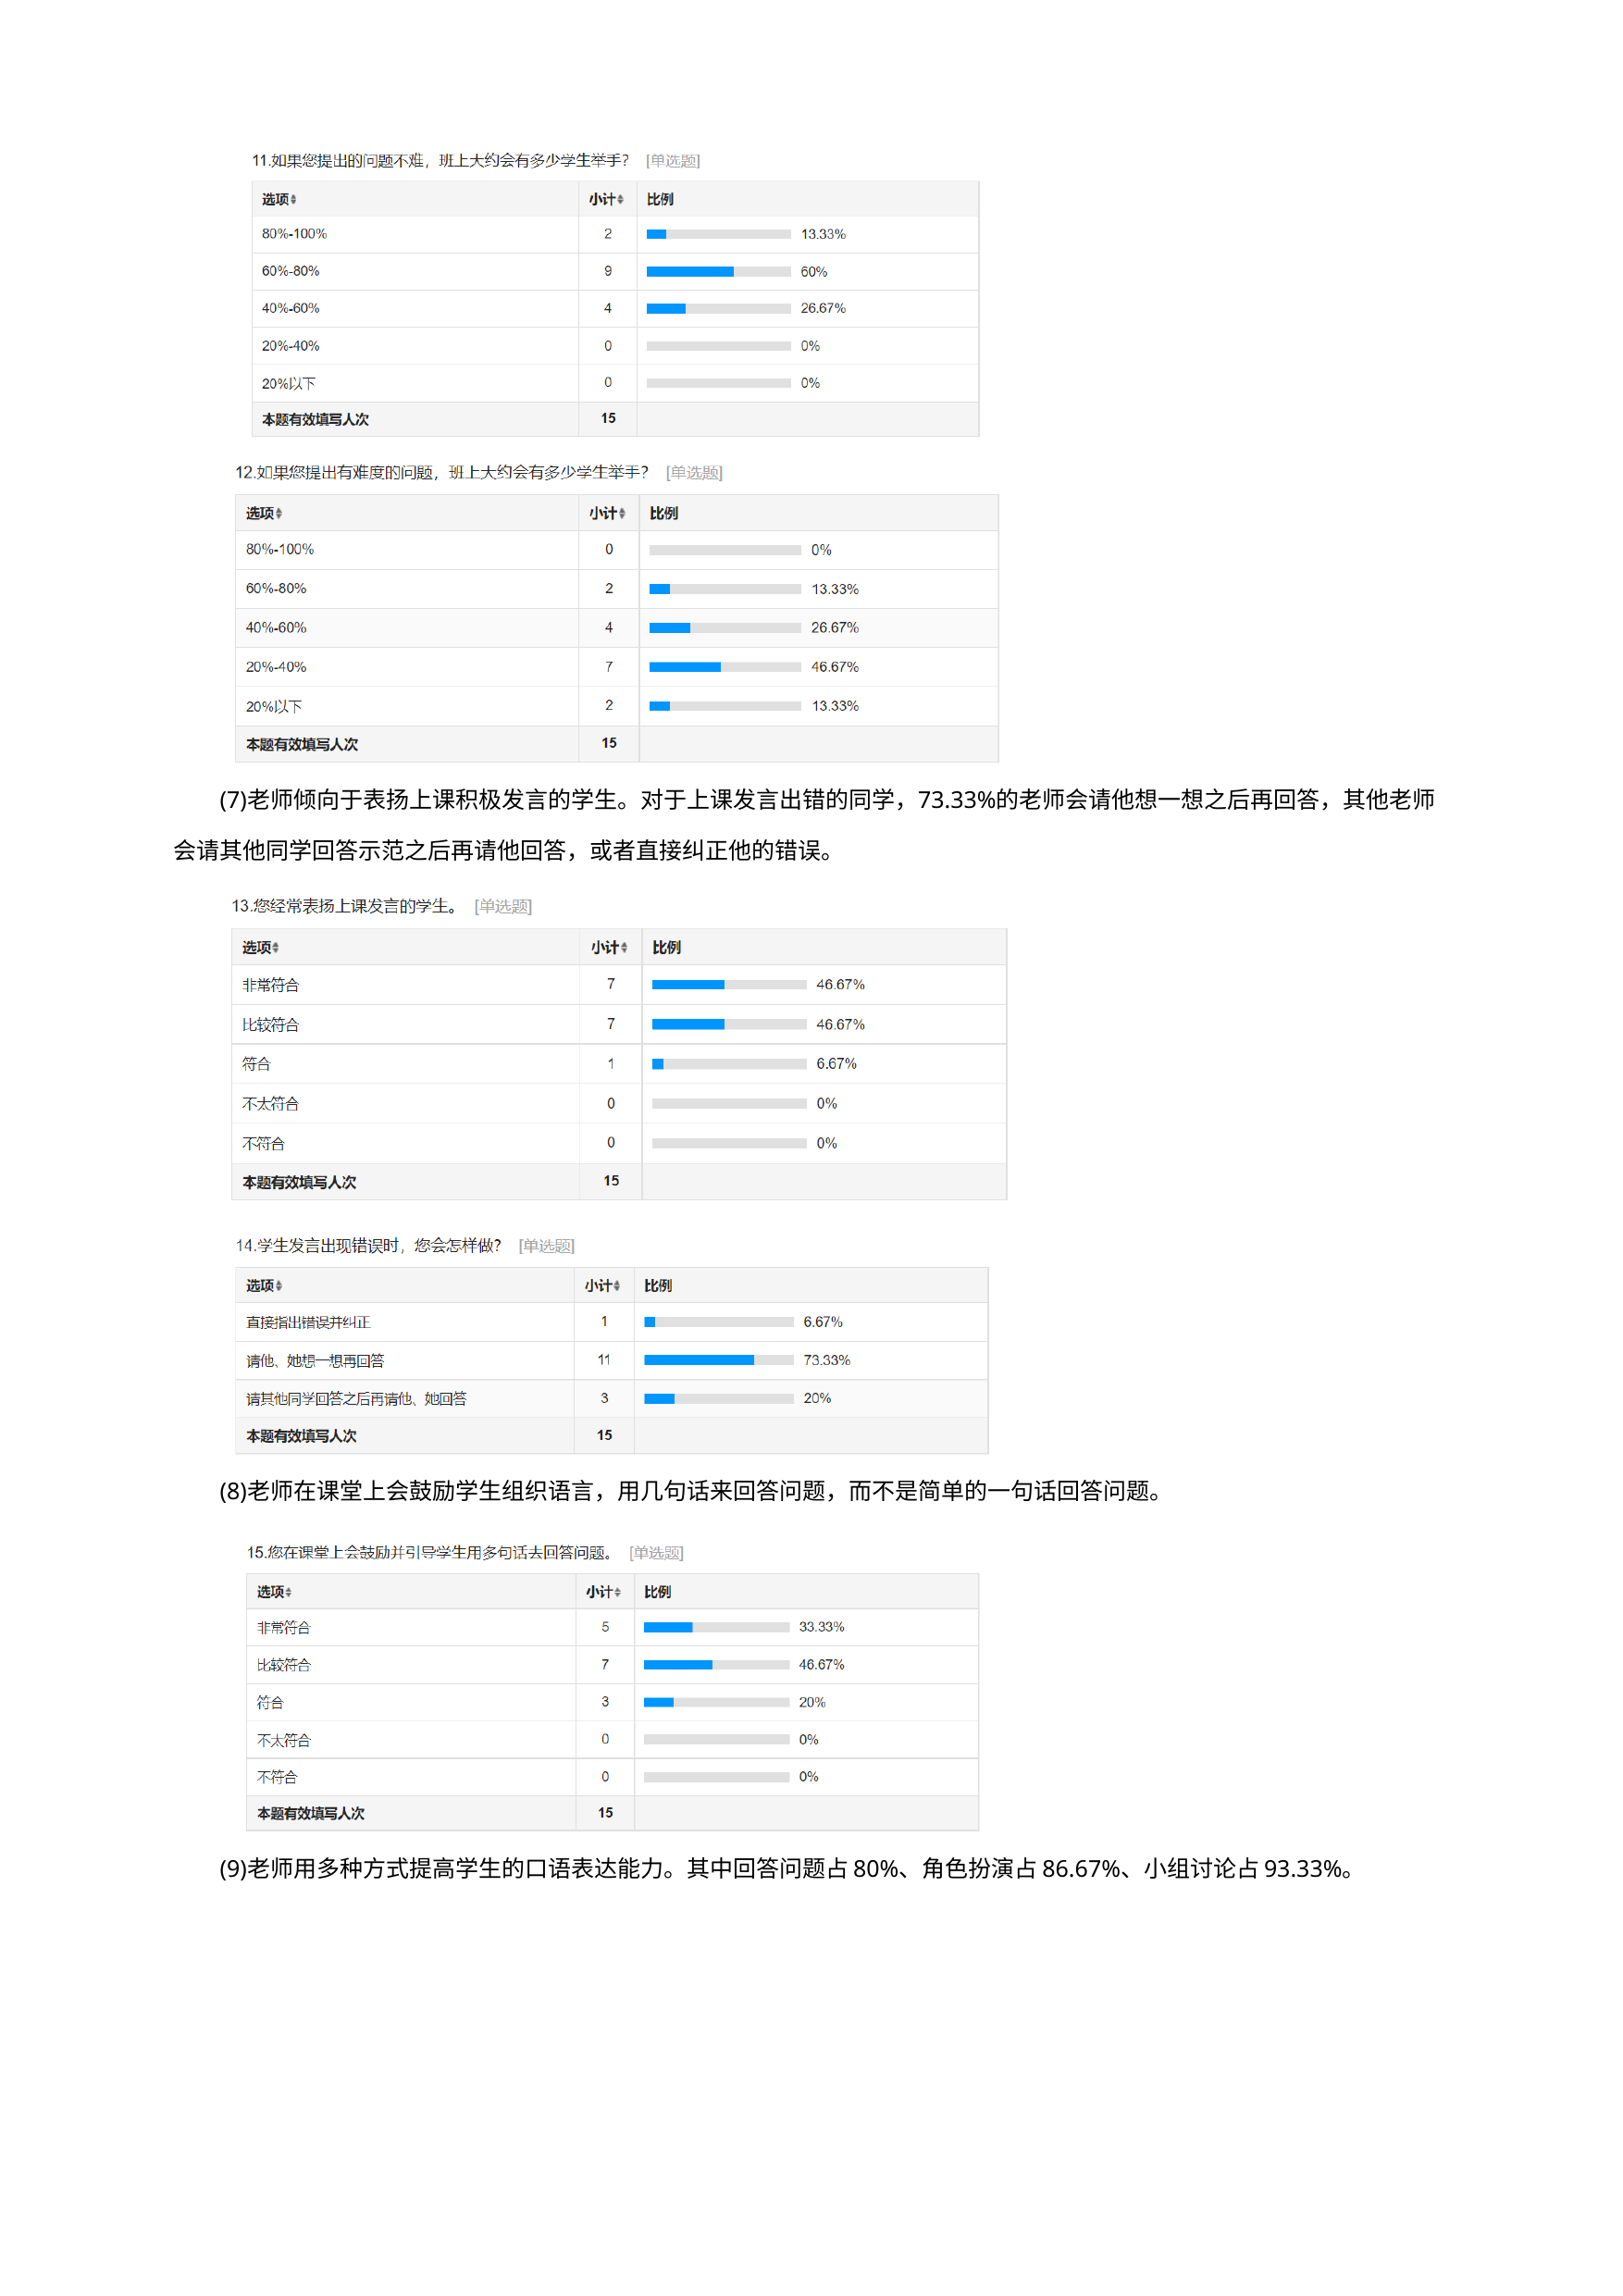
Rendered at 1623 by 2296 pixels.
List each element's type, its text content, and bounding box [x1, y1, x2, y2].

text (9)老师用多种方式提高学生的口语表达能力。其中回答问题占80%、角色扮演占86.67%、小组讨论占93.33%。 [173, 1850, 1449, 1884]
picture [219, 1522, 993, 1838]
text (8)老师在课堂上会鼓励学生组织语言，用几句话来回答问题，而不是简单的一句话回答问题。 [173, 1472, 1449, 1507]
text (7)老师倾向于表扬上课积极发言的学生。对于上课发言出错的同学，73.33%的老师会请他想一想之后再回答，其他老师会请其他同学回答示范之后再请他回答，或者直接纠正他的错误。 [173, 782, 1449, 866]
picture [219, 1216, 1002, 1459]
picture [219, 454, 1010, 769]
picture [219, 882, 1018, 1204]
picture [219, 139, 990, 442]
